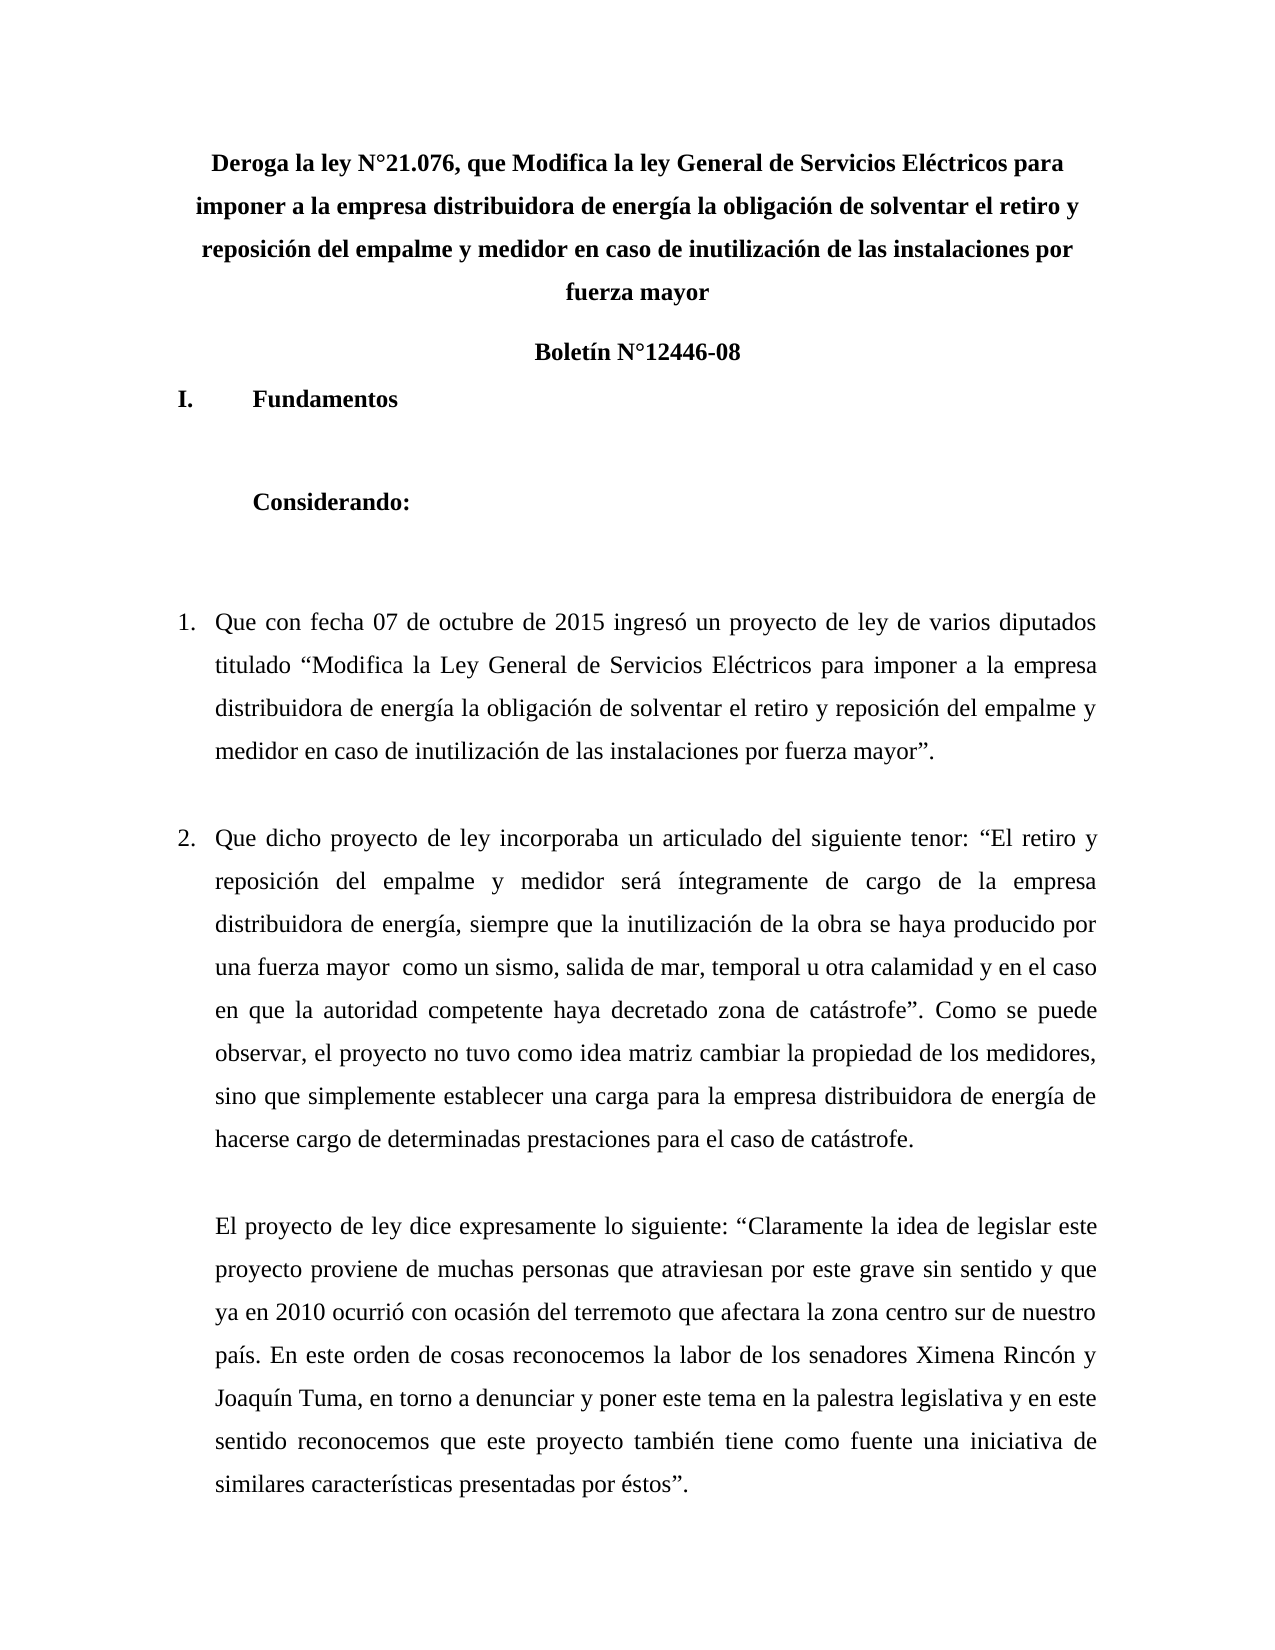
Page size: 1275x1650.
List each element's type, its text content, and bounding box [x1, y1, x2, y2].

text Boletín N°12446-08 [177, 337, 1098, 366]
text Considerando: [177, 487, 1098, 516]
list Que dicho proyecto de ley incorporaba un articulado del siguiente tenor: “El retiro y reposición del empalme y medidor será íntegramente de cargo de la empresa distribuidora de energía, siempre que la inutilización de la obra se haya producido por una fuerza mayor como un sismo, salida de mar, temporal u otra calamidad y en el caso en que la autoridad competente haya decretado zona de catástrofe”. Como se puede observar, el proyecto no tuvo como idea matriz cambiar la propiedad de los medidores, sino que simplemente establecer una carga para la empresa distribuidora de energía de hacerse cargo de determinadas prestaciones para el caso de catástrofe. [177, 823, 1098, 1153]
list Que con fecha 07 de octubre de 2015 ingresó un proyecto de ley de varios diputados titulado “Modifica la Ley General de Servicios Eléctricos para imponer a la empresa distribuidora de energía la obligación de solventar el retiro y reposición del empalme y medidor en caso de inutilización de las instalaciones por fuerza mayor”. [177, 607, 1098, 765]
list Fundamentos [177, 384, 1098, 413]
text Deroga la ley N°21.076, que Modifica la ley General de Servicios Eléctricos para imponer a la empresa distribuidora de energía la obligación de solventar el retiro y reposición del empalme y medidor en caso de inutilización de las instalaciones por fuerza mayor [177, 148, 1098, 306]
list El proyecto de ley dice expresamente lo siguiente: “Claramente la idea de legislar este proyecto proviene de muchas personas que atraviesan por este grave sin sentido y que ya en 2010 ocurrió con ocasión del terremoto que afectara la zona centro sur de nuestro país. En este orden de cosas reconocemos la labor de los senadores Ximena Rincón y Joaquín Tuma, en torno a denunciar y poner este tema en la palestra legislativa y en este sentido reconocemos que este proyecto también tiene como fuente una iniciativa de similares características presentadas por éstos”. [215, 1211, 1098, 1498]
